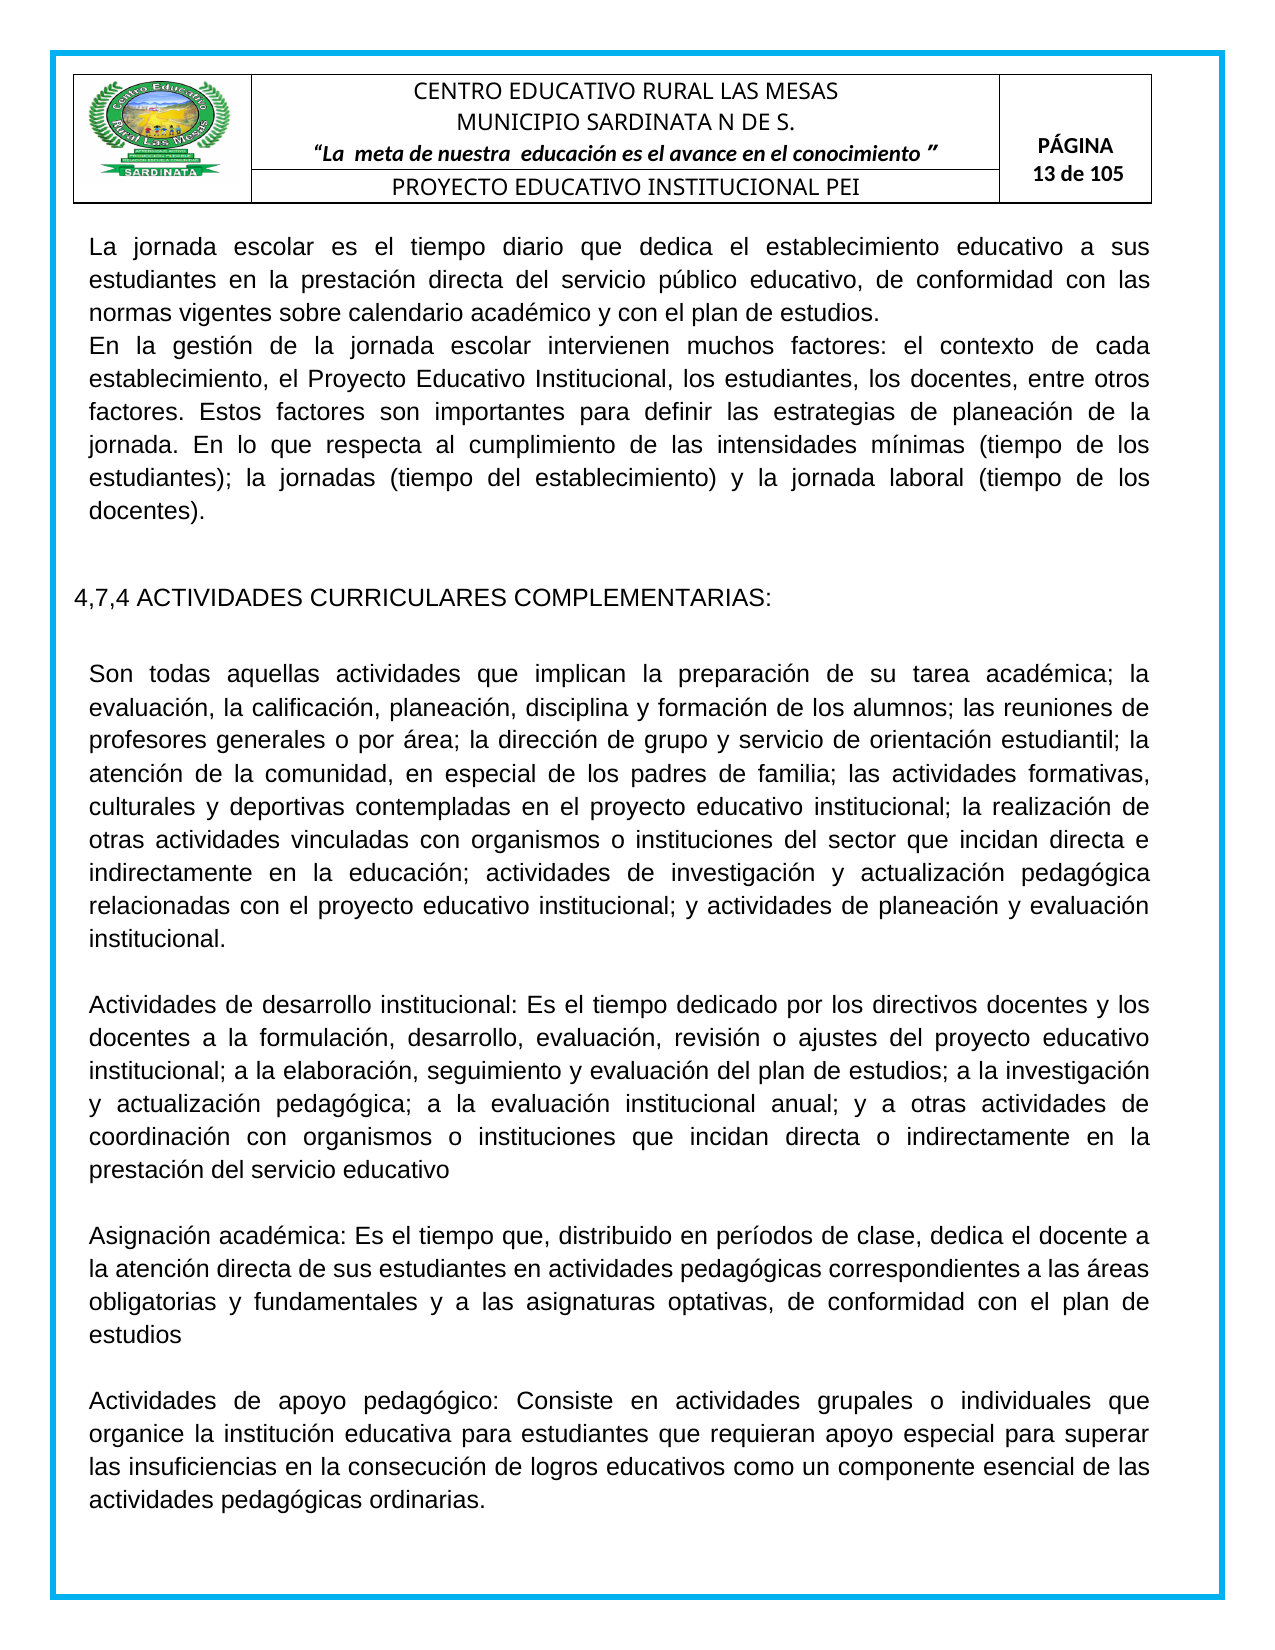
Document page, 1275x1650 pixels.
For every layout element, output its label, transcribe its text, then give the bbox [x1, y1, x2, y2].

text Son todas aquellas actividades que implican la preparación de su tarea académica; la evaluación, la calificación, planeación, disciplina y formación de los alumnos; las reuniones de profesores generales o por área; la dirección de grupo y servicio de orientación estudiantil; la atención de la comunidad, en especial de los padres de familia; las actividades formativas, culturales y deportivas contempladas en el proyecto educativo institucional; la realización de otras actividades vinculadas con organismos o instituciones del sector que incidan directa e indirectamente en la educación; actividades de investigación y actualización pedagógica relacionadas con el proyecto educativo institucional; y actividades de planeación y evaluación institucional. [89, 659, 1152, 952]
text Asignación académica: Es el tiempo que, distribuido en períodos de clase, dedica el docente a la atención directa de sus estudiantes en actividades pedagógicas correspondientes a las áreas obligatorias y fundamentales y a las asignaturas optativas, de conformidad con el plan de estudios [89, 1221, 1152, 1349]
text En la gestión de la jornada escolar intervienen muchos factores: el contexto de cada establecimiento, el Proyecto Educativo Institucional, los estudiantes, los docentes, entre otros factores. Estos factores son importantes para definir las estrategias de planeación de la jornada. En lo que respecta al cumplimiento de las intensidades mínimas (tiempo de los estudiantes); la jornadas (tiempo del establecimiento) y la jornada laboral (tiempo de los docentes). [89, 331, 1152, 525]
picture [75, 77, 239, 182]
text Actividades de apoyo pedagógico: Consiste en actividades grupales o individuales que organice la institución educativa para estudiantes que requieran apoyo especial para superar las insuficiencias en la consecución de logros educativos como un componente esencial de las actividades pedagógicas ordinarias. [89, 1386, 1152, 1514]
text La jornada escolar es el tiempo diario que dedica el establecimiento educativo a sus estudiantes en la prestación directa del servicio público educativo, de conformidad con las normas vigentes sobre calendario académico y con el plan de estudios. [89, 232, 1152, 327]
subtitle 4,7,4 Actividades curriculares complementarias: [74, 583, 1152, 612]
text Actividades de desarrollo institucional: Es el tiempo dedicado por los directivos docentes y los docentes a la formulación, desarrollo, evaluación, revisión o ajustes del proyecto educativo institucional; a la elaboración, seguimiento y evaluación del plan de estudios; a la investigación y actualización pedagógica; a la evaluación institucional anual; y a otras actividades de coordinación con organismos o instituciones que incidan directa o indirectamente en la prestación del servicio educativo [89, 990, 1152, 1183]
